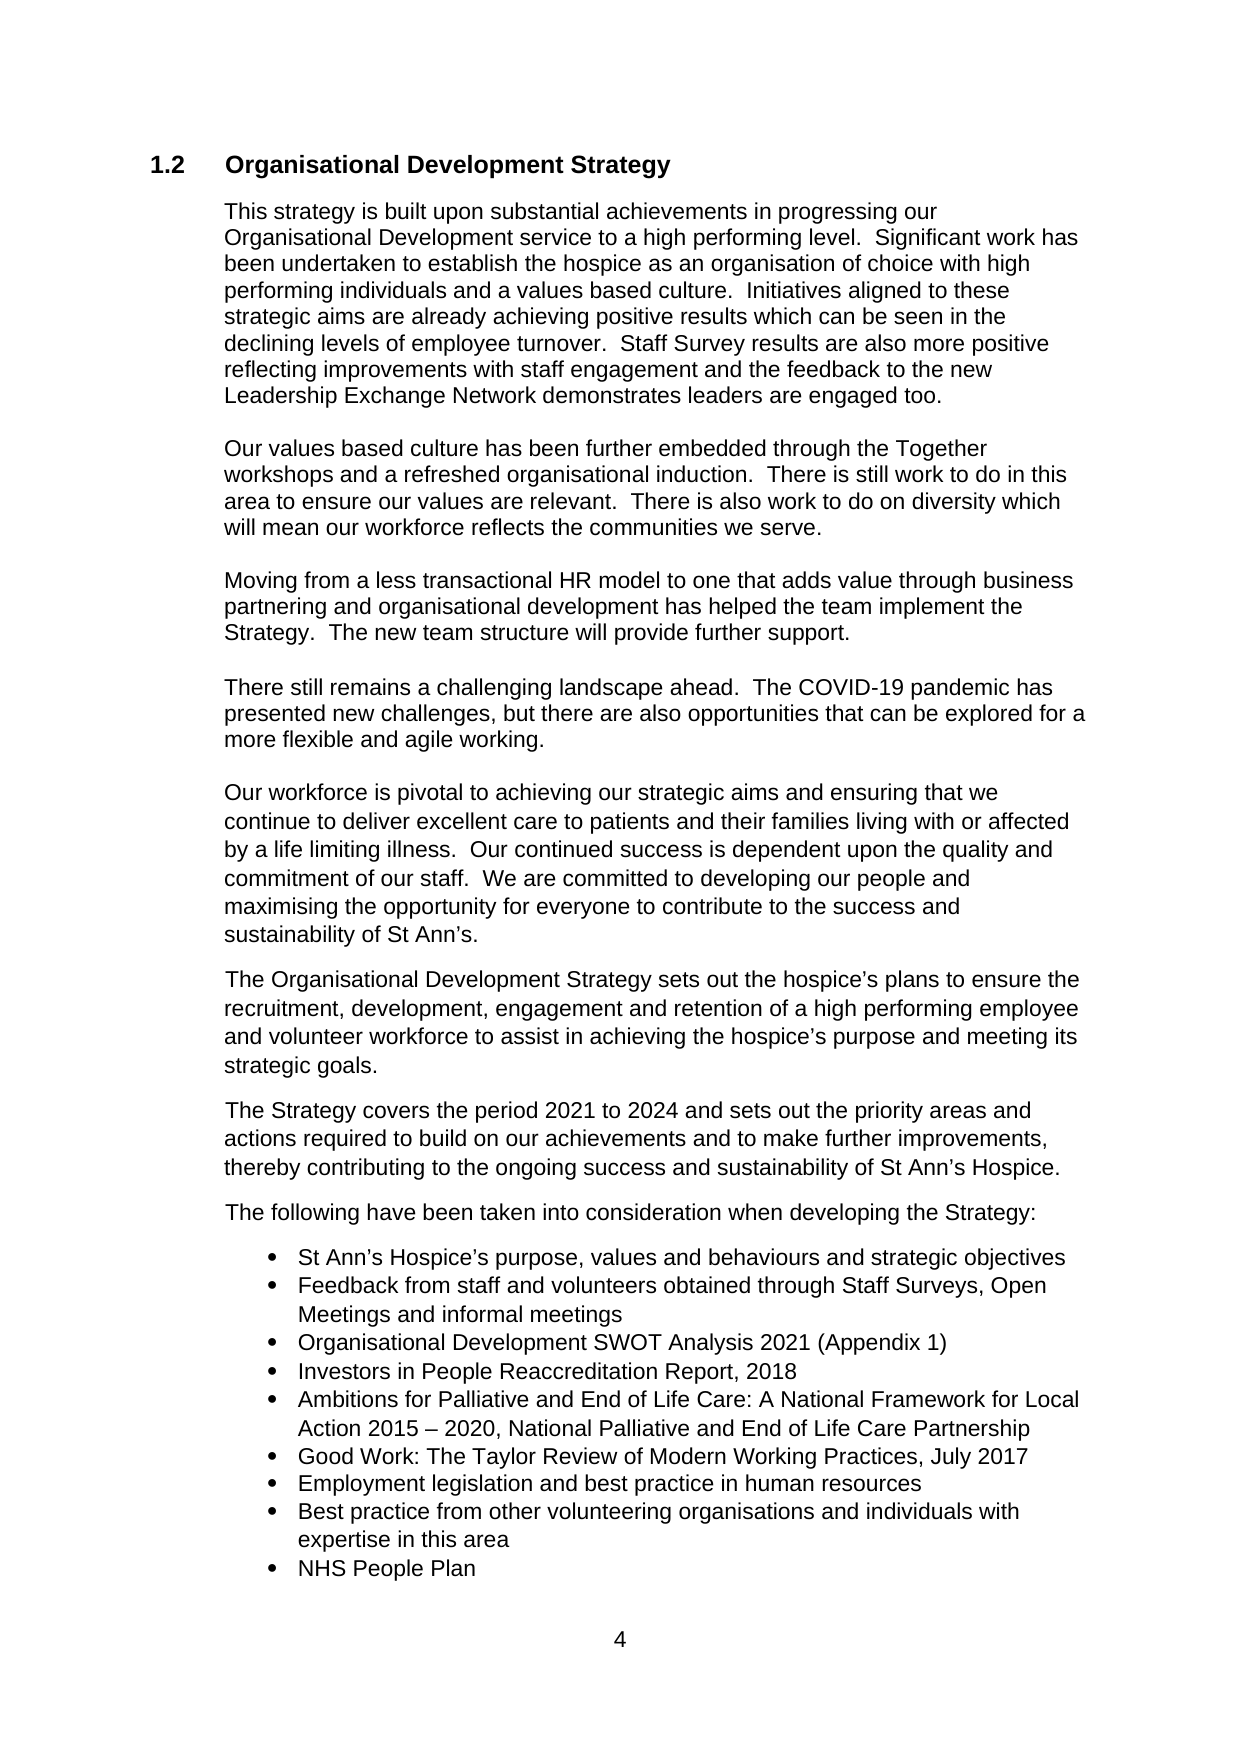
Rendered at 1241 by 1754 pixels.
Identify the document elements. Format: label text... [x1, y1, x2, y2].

text 1.2 Organisational Development Strategy [150, 150, 1090, 179]
list Employment legislation and best practice in human resources [268, 1469, 1090, 1496]
list NHS People Plan [268, 1555, 1090, 1581]
text The following have been taken into consideration when developing the Strategy: [150, 1199, 1090, 1225]
list Feedback from staff and volunteers obtained through Staff Surveys, Open Meetings and informal meetings [268, 1272, 1090, 1327]
text The Strategy covers the period 2021 to 2024 and sets out the priority areas and actions required to build on our achievements and to make further improvements, thereby contributing to the ongoing success and sustainability of St Ann’s Hospice. [224, 1097, 1090, 1180]
list Good Work: The Taylor Review of Modern Working Practices, July 2017 [268, 1443, 1090, 1469]
text There still remains a challenging landscape ahead. The COVID-19 pandemic has presented new challenges, but there are also opportunities that can be explored for a more flexible and agile working. [224, 674, 1090, 753]
text Moving from a less transactional HR model to one that adds value through business partnering and organisational development has helped the team implement the Strategy. The new team structure will provide further support. [224, 567, 1090, 646]
text The Organisational Development Strategy sets out the hospice’s plans to ensure the recruitment, development, engagement and retention of a high performing employee and volunteer workforce to assist in achieving the hospice’s purpose and meeting its strategic goals. [224, 966, 1090, 1078]
text This strategy is built upon substantial achievements in progressing our Organisational Development service to a high performing level. Significant work has been undertaken to establish the hospice as an organisation of choice with high performing individuals and a values based culture. Initiatives aligned to these strategic aims are already achieving positive results which can be seen in the declining levels of employee turnover. Staff Survey results are also more positive reflecting improvements with staff engagement and the feedback to the new Leadership Exchange Network demonstrates leaders are engaged too. [224, 198, 1090, 408]
list Best practice from other volunteering organisations and individuals with expertise in this area [268, 1498, 1090, 1553]
list St Ann’s Hospice’s purpose, values and behaviours and strategic objectives [268, 1244, 1090, 1270]
list Ambitions for Palliative and End of Life Care: A National Framework for Local Action 2015 – 2020, National Palliative and End of Life Care Partnership [268, 1386, 1090, 1441]
text Our values based culture has been further embedded through the Together workshops and a refreshed organisational induction. There is still work to do in this area to ensure our values are relevant. There is also work to do on diversity which will mean our workforce reflects the communities we serve. [224, 435, 1090, 540]
list Investors in People Reaccreditation Report, 2018 [268, 1358, 1090, 1384]
text Our workforce is pivotal to achieving our strategic aims and ensuring that we continue to deliver excellent care to patients and their families living with or affected by a life limiting illness. Our continued success is dependent upon the quality and commitment of our staff. We are committed to developing our people and maximising the opportunity for everyone to contribute to the success and sustainability of St Ann’s. [224, 779, 1090, 948]
list Organisational Development SWOT Analysis 2021 (Appendix 1) [268, 1329, 1090, 1356]
